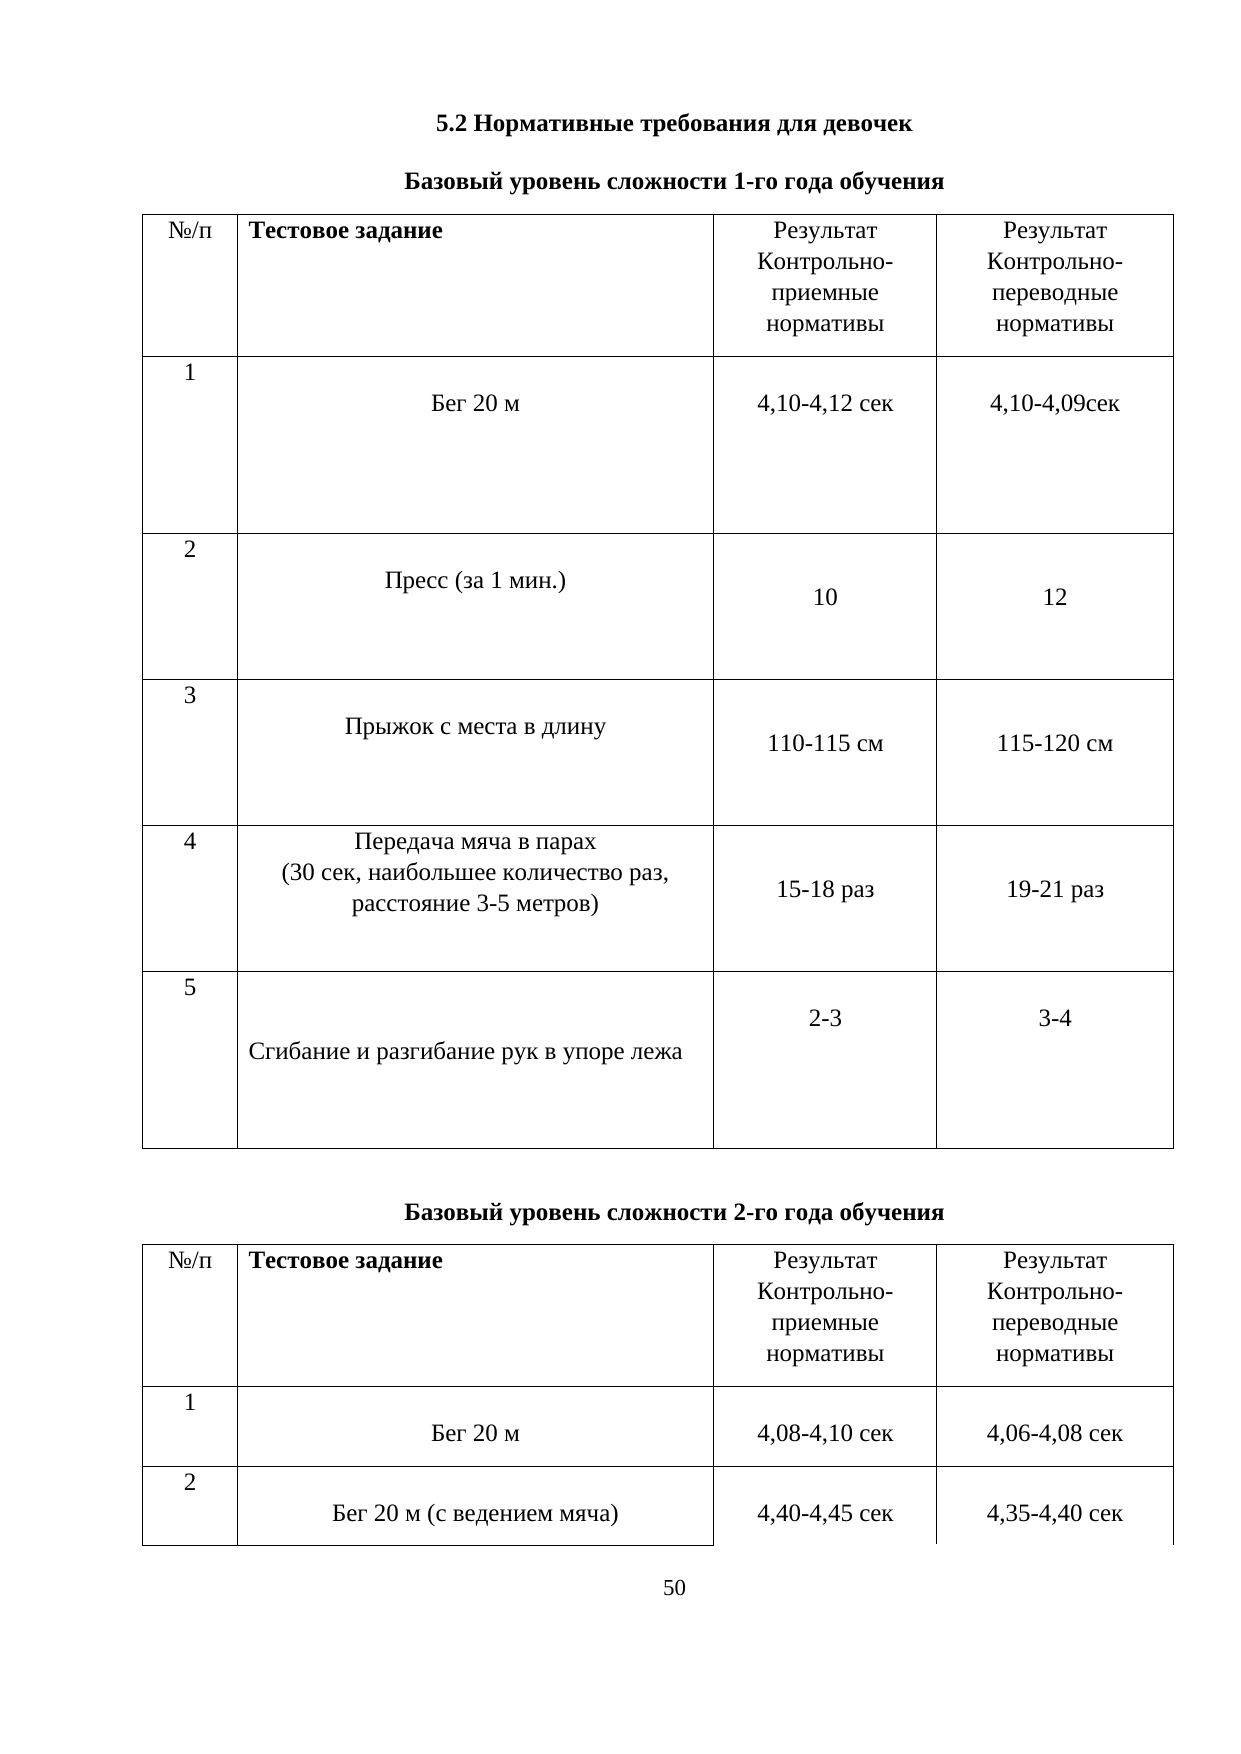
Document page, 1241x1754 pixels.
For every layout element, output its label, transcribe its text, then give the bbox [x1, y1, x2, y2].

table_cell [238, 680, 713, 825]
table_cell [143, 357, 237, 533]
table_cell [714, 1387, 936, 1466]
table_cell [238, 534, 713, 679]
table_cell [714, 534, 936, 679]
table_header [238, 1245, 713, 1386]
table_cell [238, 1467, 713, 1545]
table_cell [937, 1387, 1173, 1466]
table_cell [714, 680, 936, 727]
text 5.2 Нормативные требования для девочек [154, 108, 1194, 137]
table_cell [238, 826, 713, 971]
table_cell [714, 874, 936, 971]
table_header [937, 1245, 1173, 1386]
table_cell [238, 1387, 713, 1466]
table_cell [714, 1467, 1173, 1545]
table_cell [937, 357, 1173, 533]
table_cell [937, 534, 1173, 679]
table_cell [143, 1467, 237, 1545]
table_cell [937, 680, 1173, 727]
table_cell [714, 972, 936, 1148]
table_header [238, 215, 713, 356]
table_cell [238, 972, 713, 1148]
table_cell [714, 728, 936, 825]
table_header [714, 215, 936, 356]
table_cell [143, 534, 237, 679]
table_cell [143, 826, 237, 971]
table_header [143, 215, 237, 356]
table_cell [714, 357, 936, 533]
text Базовый уровень сложности 2-го года обучения [154, 1197, 1194, 1225]
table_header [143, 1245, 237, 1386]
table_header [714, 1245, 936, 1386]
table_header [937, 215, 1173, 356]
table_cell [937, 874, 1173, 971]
text Базовый уровень сложности 1-го года обучения [154, 166, 1194, 195]
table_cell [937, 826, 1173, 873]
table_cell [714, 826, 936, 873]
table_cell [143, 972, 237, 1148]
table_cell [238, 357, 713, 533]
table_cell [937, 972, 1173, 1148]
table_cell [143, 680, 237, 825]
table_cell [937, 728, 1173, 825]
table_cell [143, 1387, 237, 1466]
